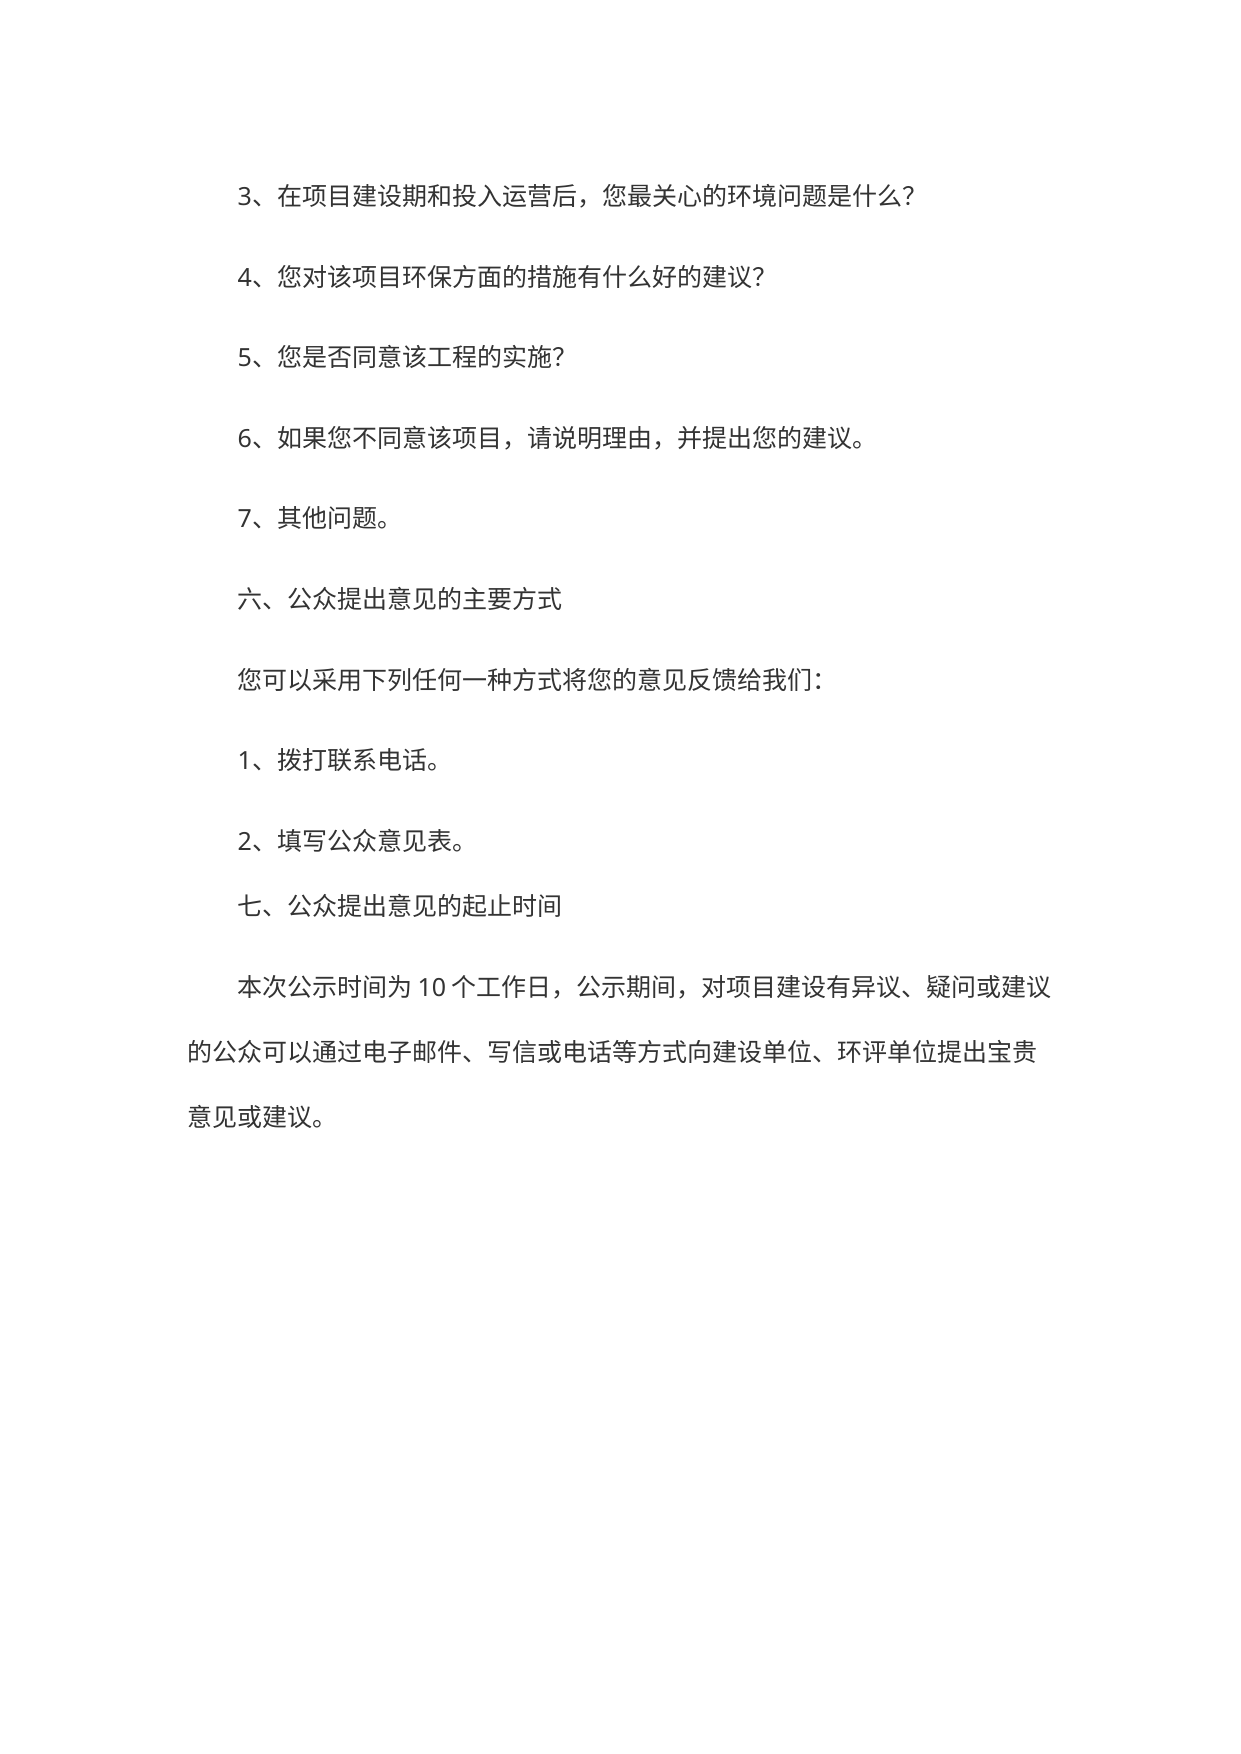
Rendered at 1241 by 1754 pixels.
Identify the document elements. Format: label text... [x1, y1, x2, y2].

text 5、您是否同意该工程的实施？ [187, 323, 1053, 388]
text 1、拨打联系电话。 [187, 726, 1053, 791]
text 4、您对该项目环保方面的措施有什么好的建议？ [187, 243, 1053, 308]
text 6、如果您不同意该项目，请说明理由，并提出您的建议。 [187, 404, 1053, 469]
text 2、填写公众意见表。 [187, 807, 1053, 872]
text 六、公众提出意见的主要方式 [187, 565, 1053, 630]
text 3、在项目建设期和投入运营后，您最关心的环境问题是什么？ [187, 162, 1053, 227]
text 本次公示时间为10个工作日，公示期间，对项目建设有异议、疑问或建议的公众可以通过电子邮件、写信或电话等方式向建设单位、环评单位提出宝贵意见或建议。 [187, 953, 1053, 1148]
text 7、其他问题。 [187, 484, 1053, 549]
text 您可以采用下列任何一种方式将您的意见反馈给我们： [187, 646, 1053, 711]
text 七、公众提出意见的起止时间 [187, 872, 1053, 937]
